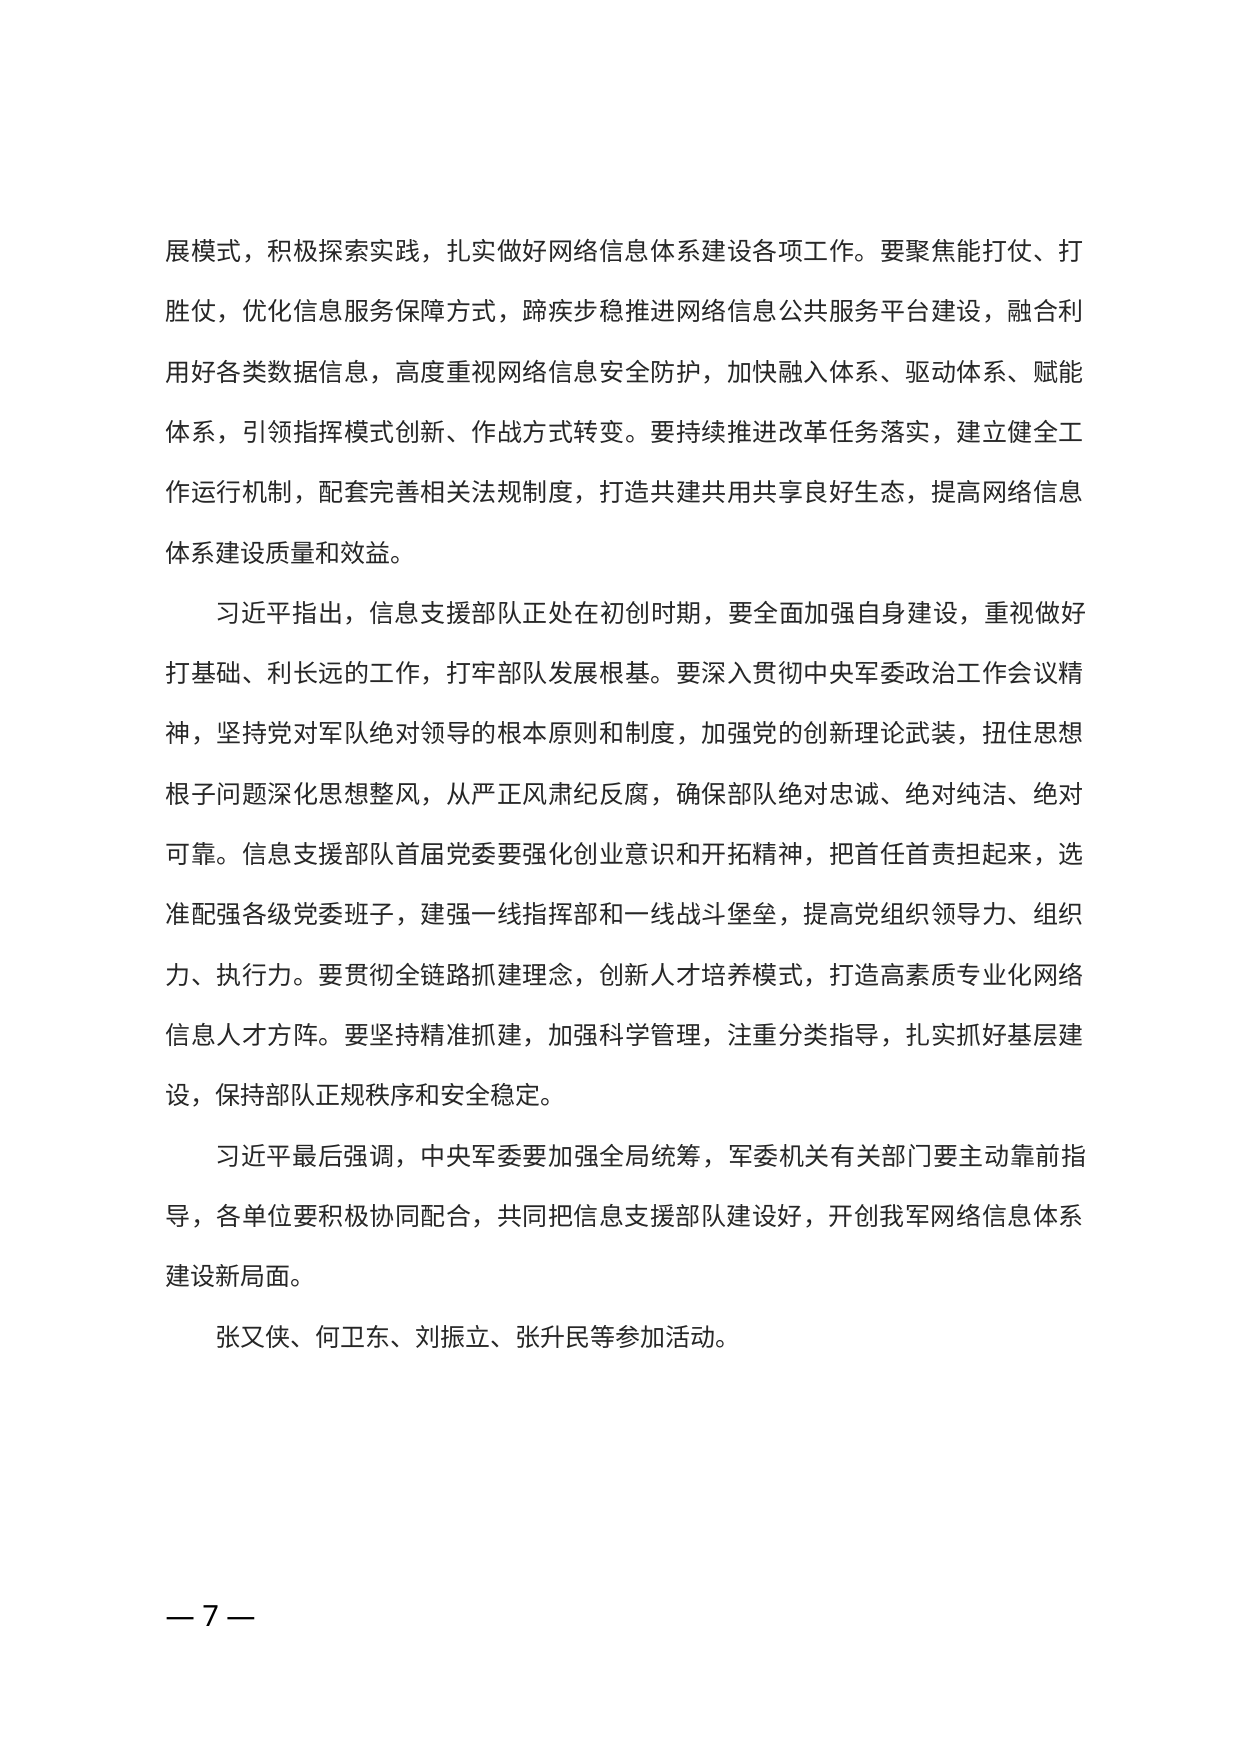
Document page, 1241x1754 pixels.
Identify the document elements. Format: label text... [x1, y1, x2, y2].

text 习近平指出，信息支援部队正处在初创时期，要全面加强自身建设，重视做好打基础、利长远的工作，打牢部队发展根基。要深入贯彻中央军委政治工作会议精神，坚持党对军队绝对领导的根本原则和制度，加强党的创新理论武装，扭住思想根子问题深化思想整风，从严正风肃纪反腐，确保部队绝对忠诚、绝对纯洁、绝对可靠。信息支援部队首届党委要强化创业意识和开拓精神，把首任首责担起来，选准配强各级党委班子，建强一线指挥部和一线战斗堡垒，提高党组织领导力、组织力、执行力。要贯彻全链路抓建理念，创新人才培养模式，打造高素质专业化网络信息人才方阵。要坚持精准抓建，加强科学管理，注重分类指导，扎实抓好基层建设，保持部队正规秩序和安全稳定。 [165, 581, 1087, 1124]
text 张又侠、何卫东、刘振立、张升民等参加活动。 [165, 1305, 1087, 1365]
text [165, 219, 1087, 581]
text 习近平最后强调，中央军委要加强全局统筹，军委机关有关部门要主动靠前指导，各单位要积极协同配合，共同把信息支援部队建设好，开创我军网络信息体系建设新局面。 [165, 1124, 1087, 1305]
